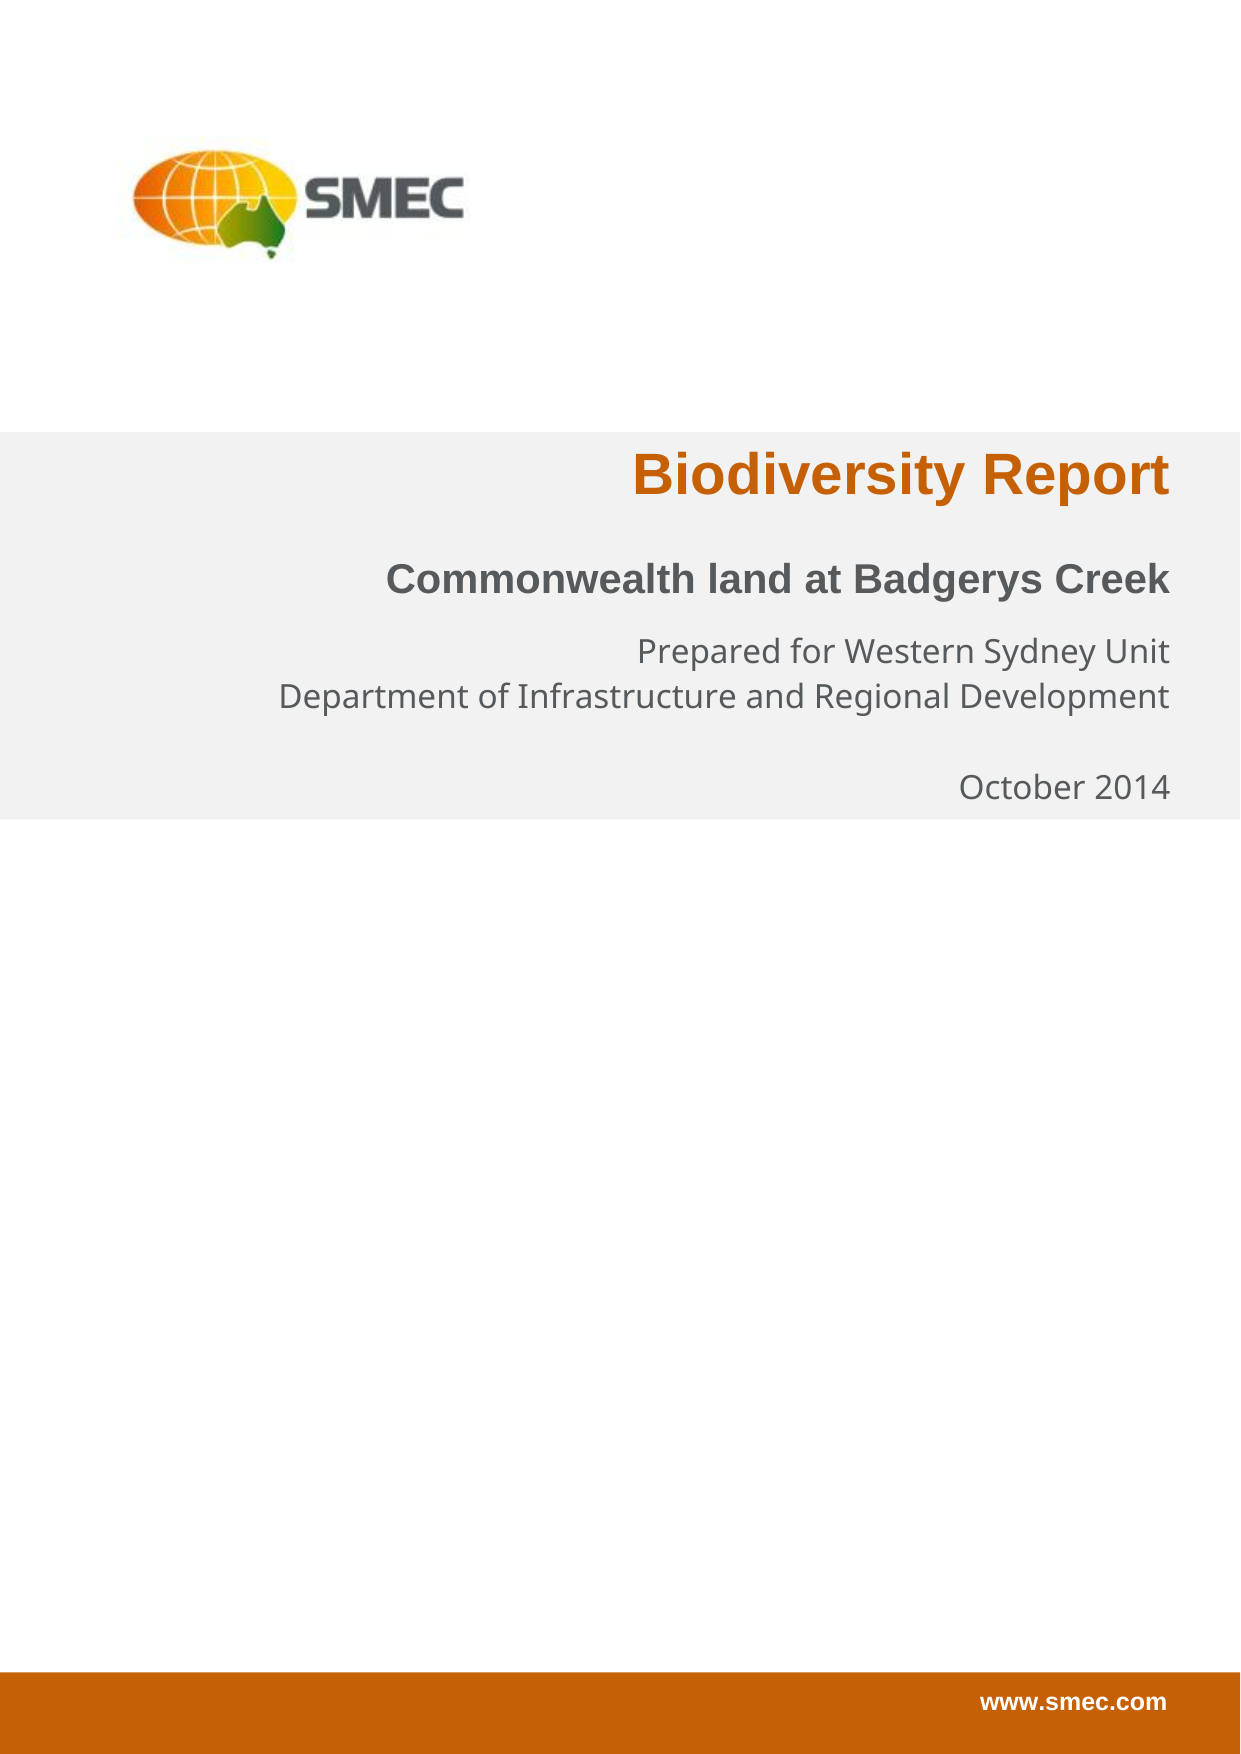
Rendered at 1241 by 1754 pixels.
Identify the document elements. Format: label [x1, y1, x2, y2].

picture [94, 111, 503, 286]
